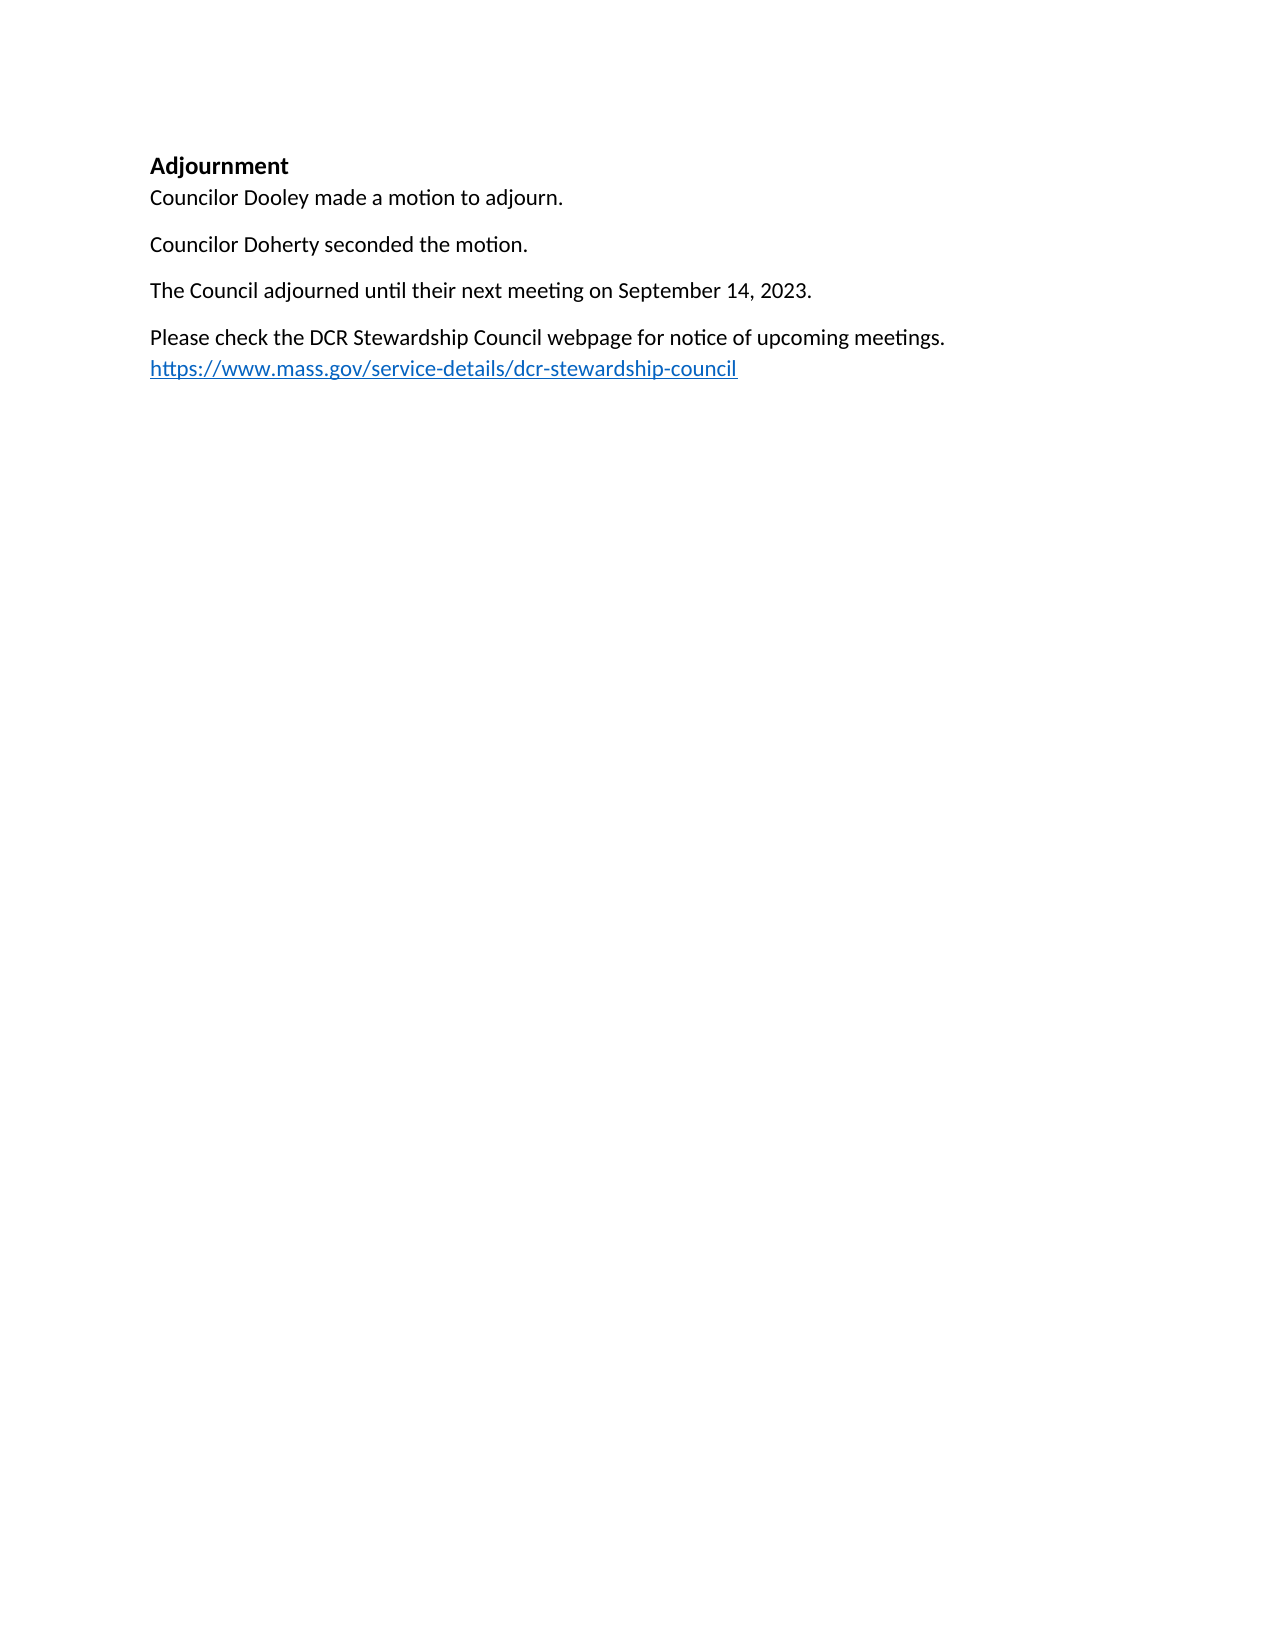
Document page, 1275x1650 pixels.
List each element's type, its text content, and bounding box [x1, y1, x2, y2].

text Please check the DCR Stewardship Council webpage for notice of upcoming meetings. https://www.mass.gov/service-details/dcr-stewardship-council [150, 323, 1125, 382]
text Councilor Dooley made a motion to adjourn. [150, 183, 1125, 211]
text Councilor Doherty seconded the motion. [150, 230, 1125, 258]
text The Council adjourned until their next meeting on September 14, 2023. [150, 277, 1125, 305]
subtitle Adjournment [150, 150, 1125, 181]
